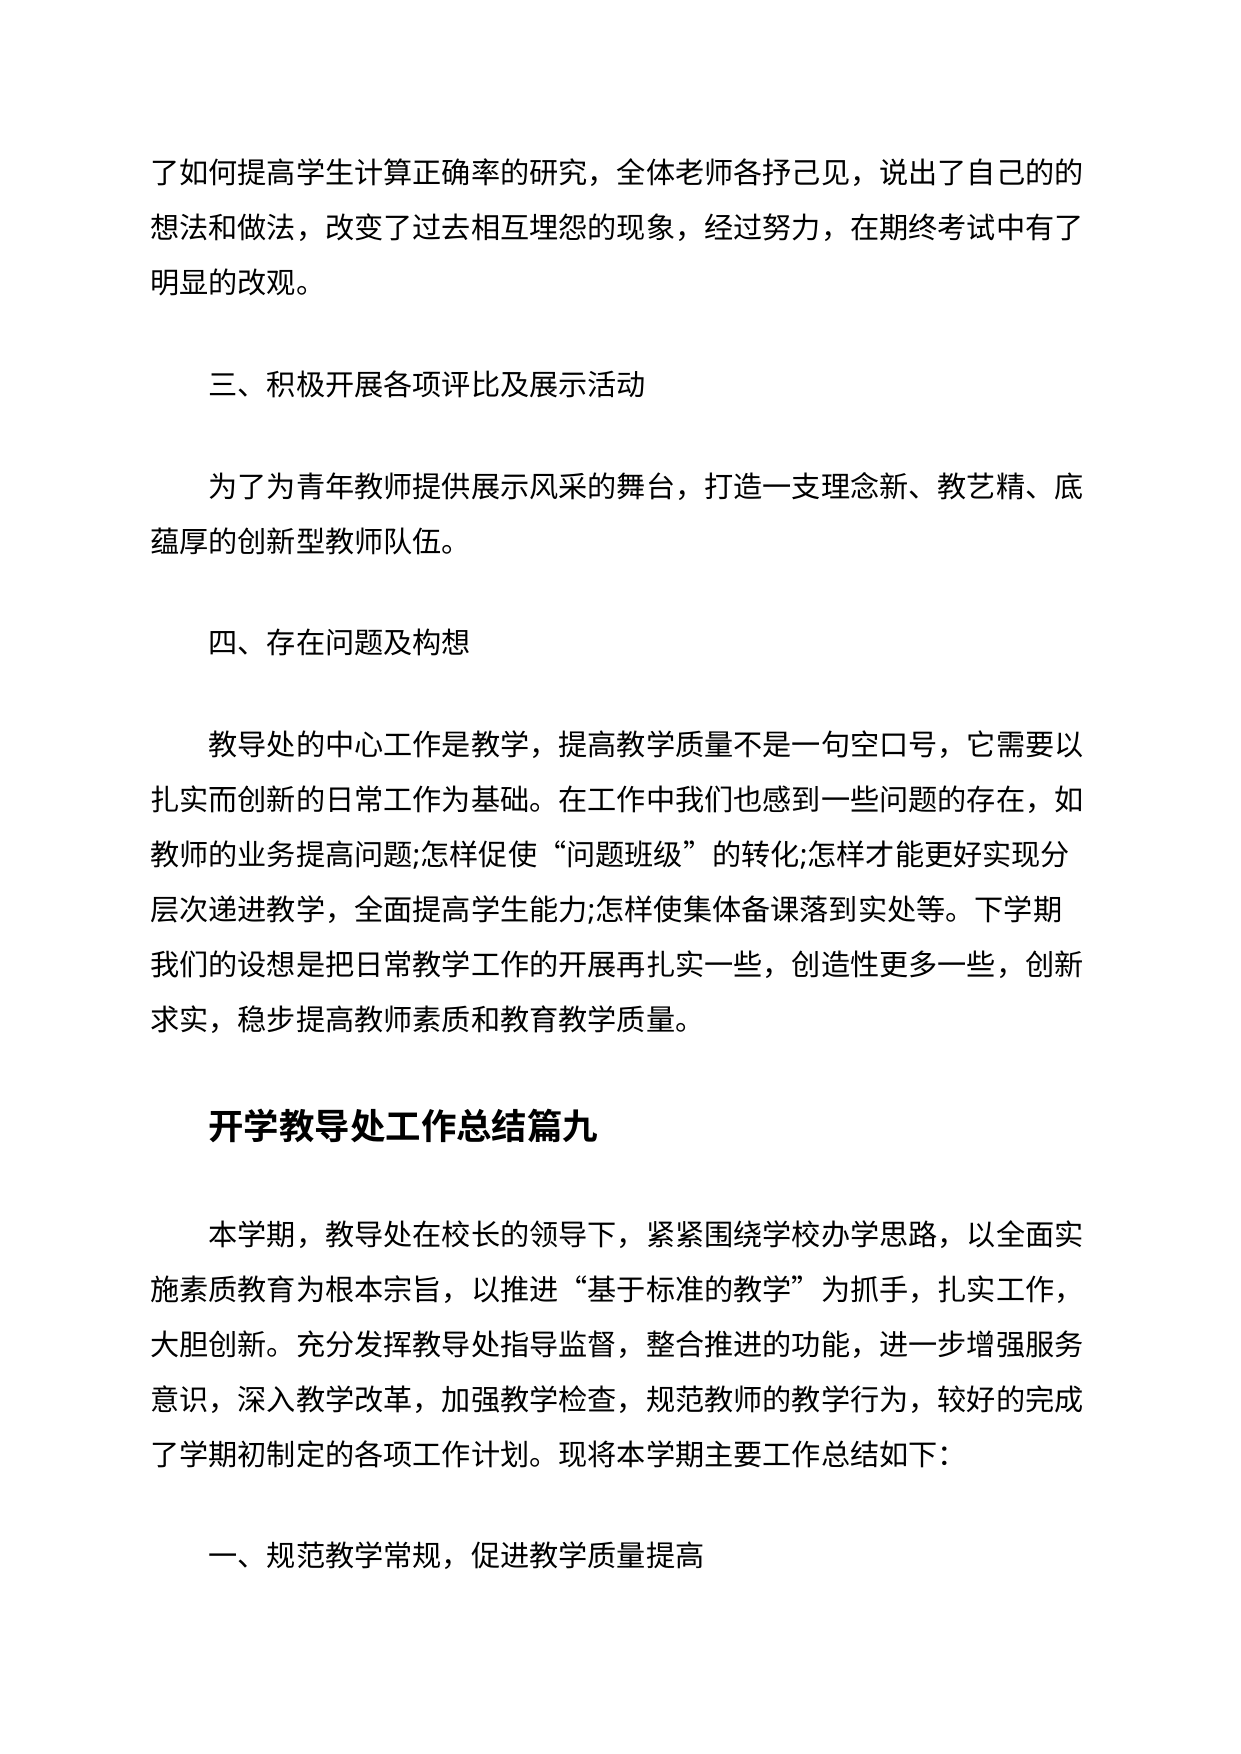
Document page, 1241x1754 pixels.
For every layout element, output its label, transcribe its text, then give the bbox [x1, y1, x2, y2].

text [150, 150, 1090, 302]
text 一、规范教学常规，促进教学质量提高 [150, 1533, 1090, 1575]
text 教导处的中心工作是教学，提高教学质量不是一句空口号，它需要以扎实而创新的日常工作为基础。在工作中我们也感到一些问题的存在，如教师的业务提高问题;怎样促使“问题班级”的转化;怎样才能更好实现分层次递进教学，全面提高学生能力;怎样使集体备课落到实处等。下学期我们的设想是把日常教学工作的开展再扎实一些，创造性更多一些，创新求实，稳步提高教师素质和教育教学质量。 [150, 722, 1090, 1039]
text 本学期，教导处在校长的领导下，紧紧围绕学校办学思路，以全面实施素质教育为根本宗旨，以推进“基于标准的教学”为抓手，扎实工作，大胆创新。充分发挥教导处指导监督，整合推进的功能，进一步增强服务意识，深入教学改革，加强教学检查，规范教师的教学行为，较好的完成了学期初制定的各项工作计划。现将本学期主要工作总结如下： [150, 1212, 1090, 1473]
text 三、积极开展各项评比及展示活动 [150, 362, 1090, 404]
text 开学教导处工作总结篇九 [150, 1098, 1090, 1149]
text 四、存在问题及构想 [150, 620, 1090, 662]
text 为了为青年教师提供展示风采的舞台，打造一支理念新、教艺精、底蕴厚的创新型教师队伍。 [150, 463, 1090, 561]
